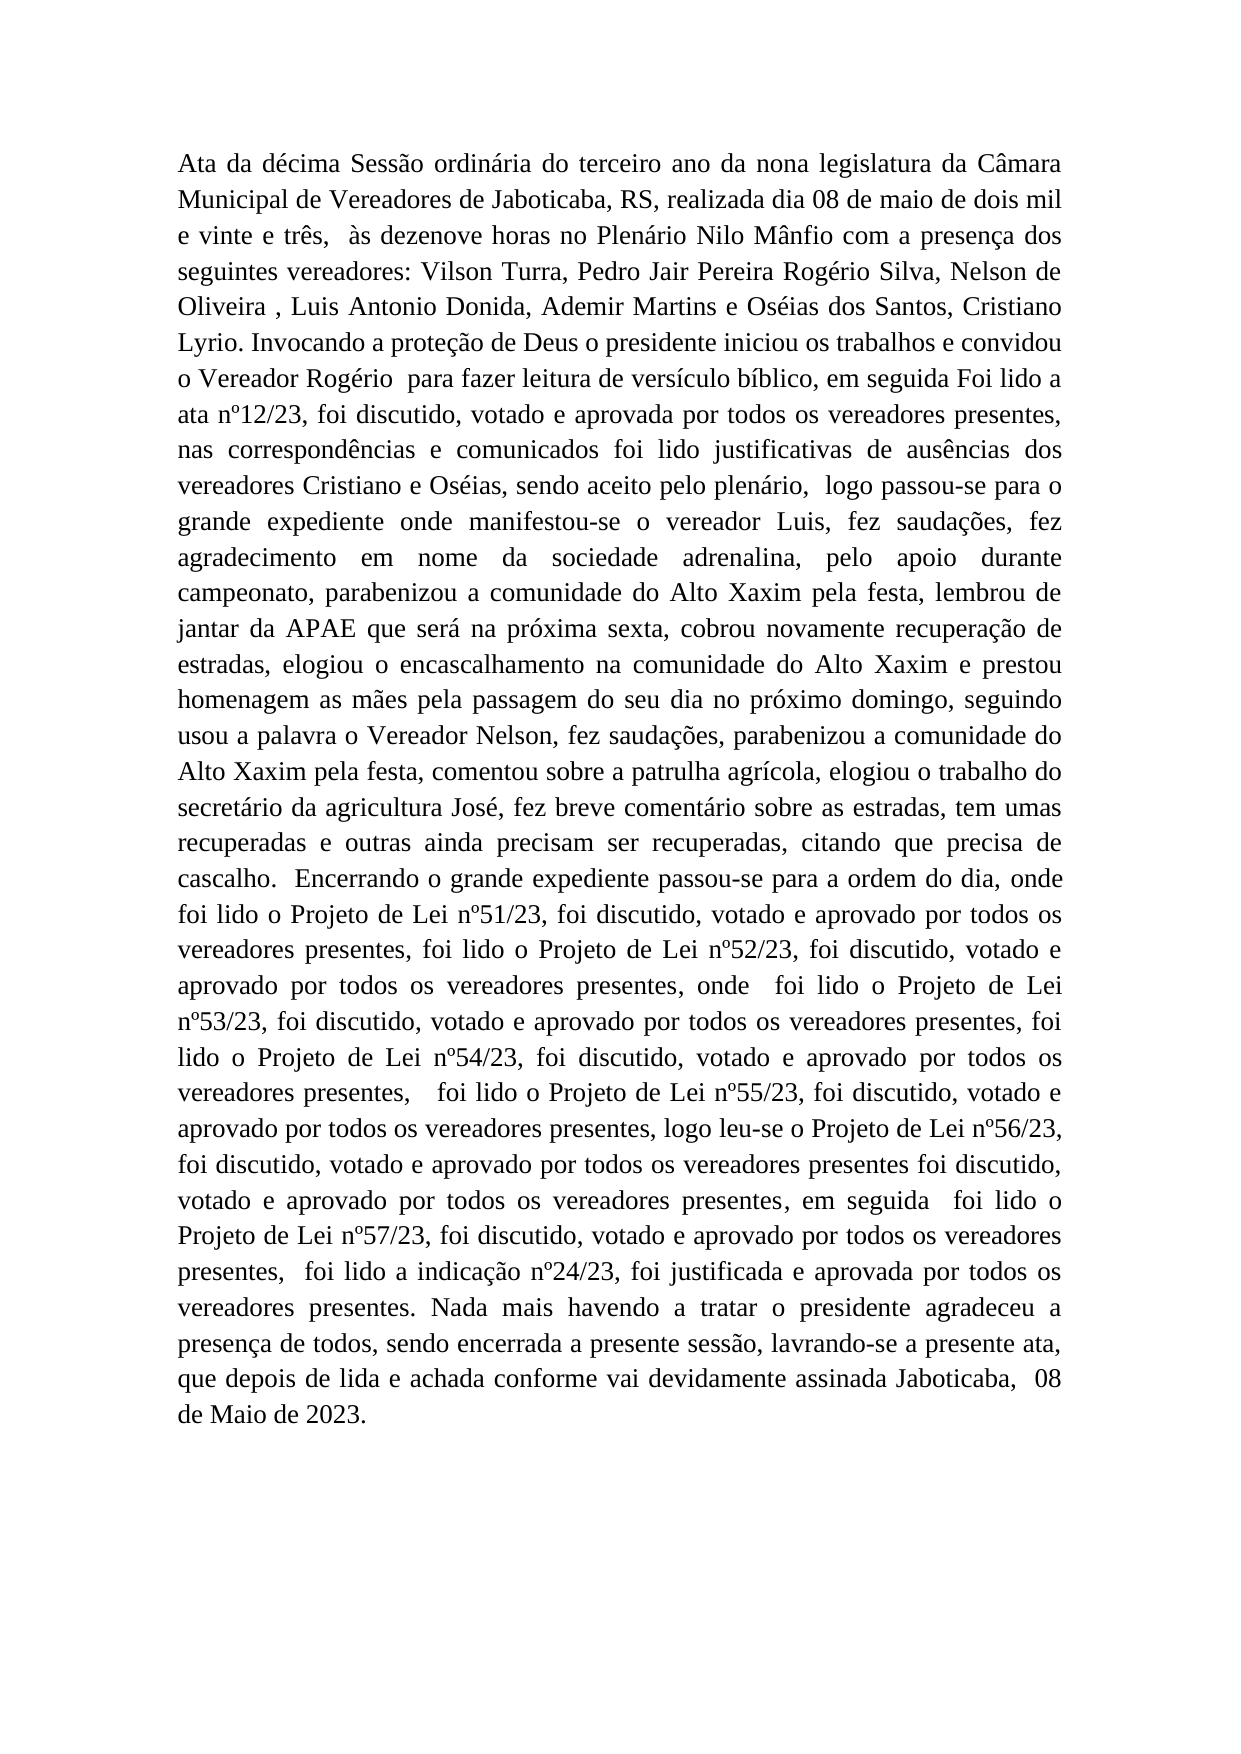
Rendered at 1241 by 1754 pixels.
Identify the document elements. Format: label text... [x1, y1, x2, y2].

text Ata da décima Sessão ordinária do terceiro ano da nona legislatura da Câmara Municipal de Vereadores de Jaboticaba, RS, realizada dia 08 de maio de dois mil e vinte e três, às dezenove horas no Plenário Nilo Mânfio com a presença dos seguintes vereadores: Vilson Turra, Pedro Jair Pereira Rogério Silva, Nelson de Oliveira , Luis Antonio Donida, Ademir Martins e Oséias dos Santos, Cristiano Lyrio. Invocando a proteção de Deus o presidente iniciou os trabalhos e convidou o Vereador Rogério para fazer leitura de versículo bíblico, em seguida Foi lido a ata nº12/23, foi discutido, votado e aprovada por todos os vereadores presentes, nas correspondências e comunicados foi lido justificativas de ausências dos vereadores Cristiano e Oséias, sendo aceito pelo plenário, logo passou-se para o grande expediente onde manifestou-se o vereador Luis, fez saudações, fez agradecimento em nome da sociedade adrenalina, pelo apoio durante campeonato, parabenizou a comunidade do Alto Xaxim pela festa, lembrou de jantar da APAE que será na próxima sexta, cobrou novamente recuperação de estradas, elogiou o encascalhamento na comunidade do Alto Xaxim e prestou homenagem as mães pela passagem do seu dia no próximo domingo, seguindo usou a palavra o Vereador Nelson, fez saudações, parabenizou a comunidade do Alto Xaxim pela festa, comentou sobre a patrulha agrícola, elogiou o trabalho do secretário da agricultura José, fez breve comentário sobre as estradas, tem umas recuperadas e outras ainda precisam ser recuperadas, citando que precisa de cascalho. Encerrando o grande expediente passou-se para a ordem do dia, onde foi lido o Projeto de Lei nº51/23, foi discutido, votado e aprovado por todos os vereadores presentes, foi lido o Projeto de Lei nº52/23, foi discutido, votado e aprovado por todos os vereadores presentes, onde foi lido o Projeto de Lei nº53/23, foi discutido, votado e aprovado por todos os vereadores presentes, foi lido o Projeto de Lei nº54/23, foi discutido, votado e aprovado por todos os vereadores presentes, foi lido o Projeto de Lei nº55/23, foi discutido, votado e aprovado por todos os vereadores presentes, logo leu-se o Projeto de Lei nº56/23, foi discutido, votado e aprovado por todos os vereadores presentes foi discutido, votado e aprovado por todos os vereadores presentes, em seguida foi lido o Projeto de Lei nº57/23, foi discutido, votado e aprovado por todos os vereadores presentes, foi lido a indicação nº24/23, foi justificada e aprovada por todos os vereadores presentes. Nada mais havendo a tratar o presidente agradeceu a presença de todos, sendo encerrada a presente sessão, lavrando-se a presente ata, que depois de lida e achada conforme vai devidamente assinada Jaboticaba, 08 de Maio de 2023. [177, 148, 1063, 1429]
